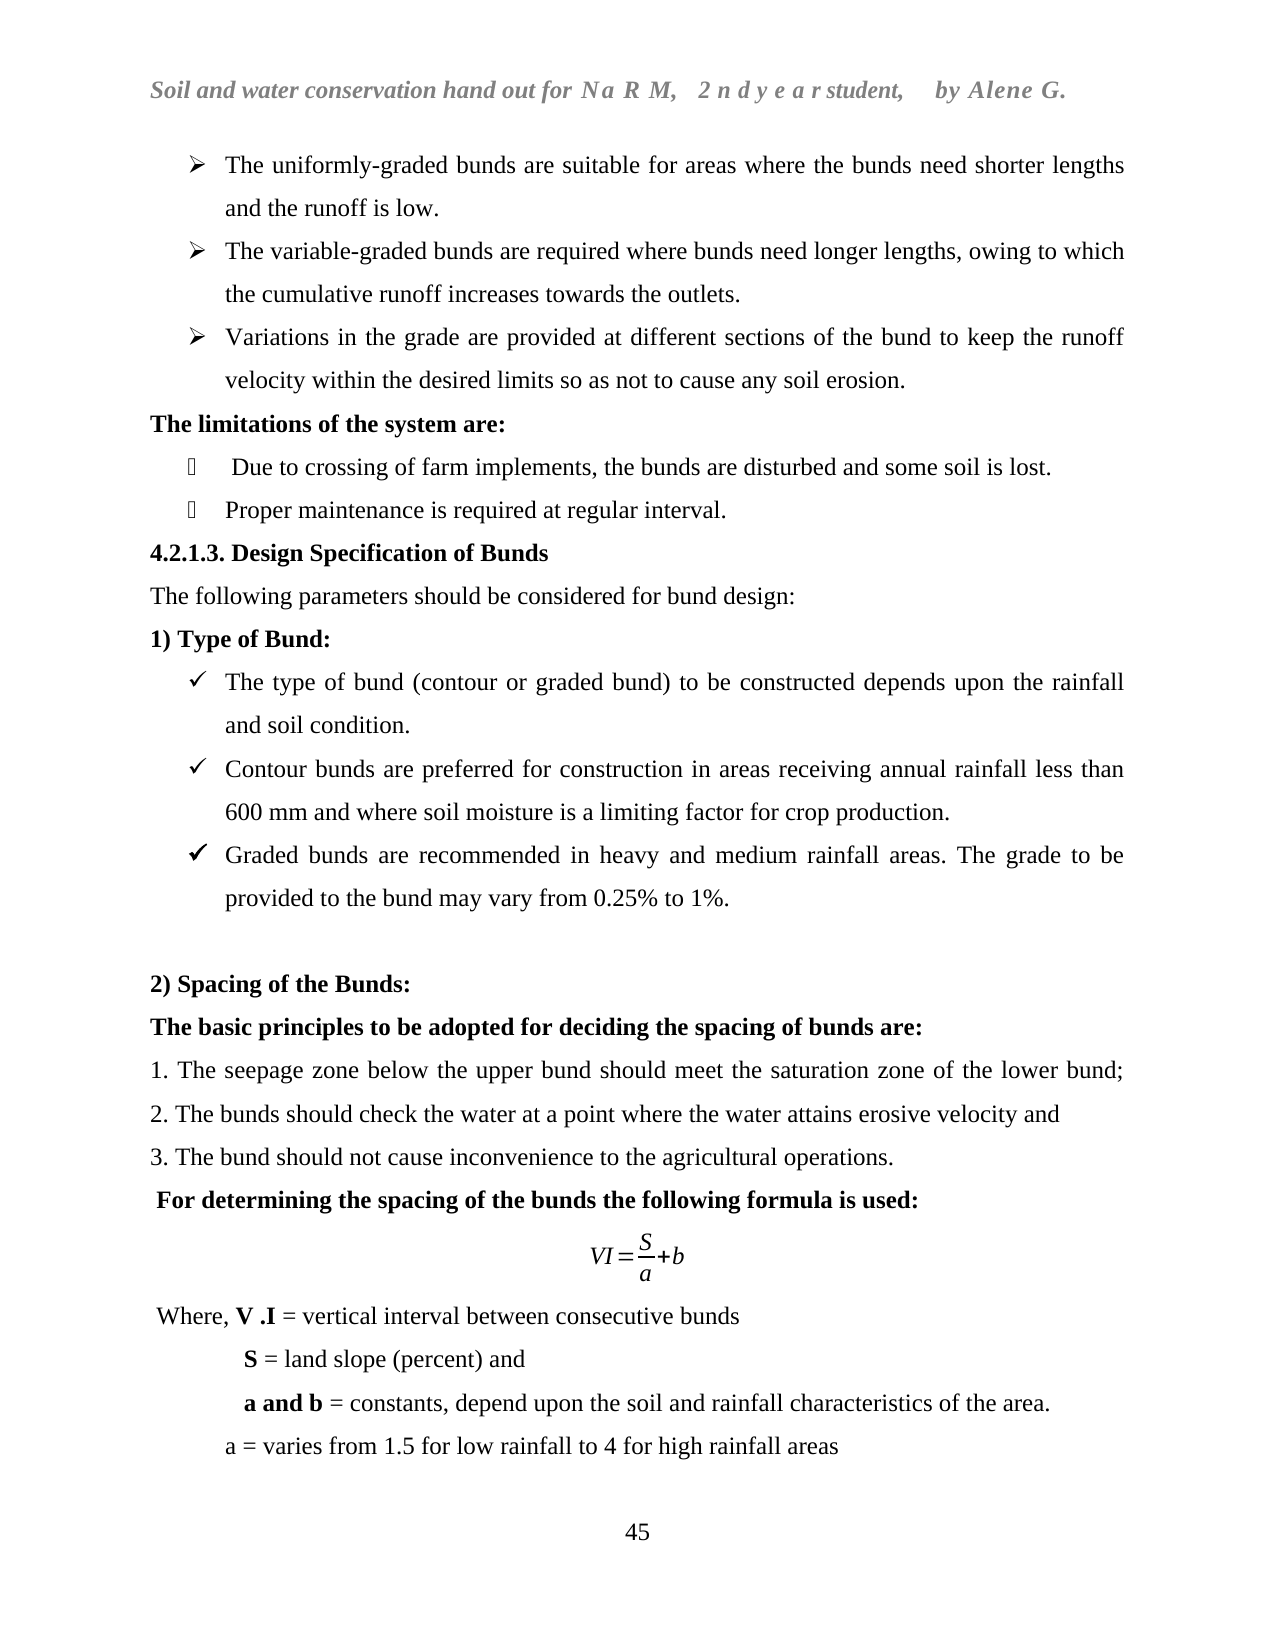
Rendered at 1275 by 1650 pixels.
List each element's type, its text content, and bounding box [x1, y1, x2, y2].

list Graded bunds are recommended in heavy and medium rainfall areas. The grade to be provided to the bund may vary from 0.25% to 1%. [187, 840, 1125, 912]
text a = varies from 1.5 for low rainfall to 4 for high rainfall areas [225, 1431, 1125, 1459]
text 1. The seepage zone below the upper bund should meet the saturation zone of the lower bund; 2. The bunds should check the water at a point where the water attains erosive velocity and [150, 1056, 1125, 1127]
text a and b = constants, depend upon the soil and rainfall characteristics of the area. [225, 1388, 1125, 1416]
text Where, V .I = vertical interval between consecutive bunds [150, 1301, 1125, 1330]
list The type of bund (contour or graded bund) to be constructed depends upon the rainfall and soil condition. [187, 667, 1125, 739]
text S = land slope (percent) and [225, 1344, 1125, 1373]
text The limitations of the system are: [150, 409, 1125, 437]
list The variable-graded bunds are required where bunds need longer lengths, owing to which the cumulative runoff increases towards the outlets. [187, 236, 1125, 308]
list Variations in the grade are provided at different sections of the bund to keep the runoff velocity within the desired limits so as not to cause any soil erosion. [187, 322, 1125, 394]
text The following parameters should be considered for bund design: [150, 581, 1125, 610]
list Contour bunds are preferred for construction in areas receiving annual rainfall less than 600 mm and where soil moisture is a limiting factor for crop production. [187, 754, 1125, 826]
list 2) Spacing of the Bunds: [150, 969, 1125, 998]
text 4.2.1.3. Design Specification of Bunds [150, 538, 1125, 567]
text 1) Type of Bund: [150, 624, 1125, 653]
list Proper maintenance is required at regular interval. [187, 495, 1125, 524]
text For determining the spacing of the bunds the following formula is used: [150, 1185, 1125, 1214]
list Due to crossing of farm implements, the bunds are disturbed and some soil is lost. [187, 452, 1125, 481]
list The uniformly-graded bunds are suitable for areas where the bunds need shorter lengths and the runoff is low. [187, 150, 1125, 222]
text The basic principles to be adopted for deciding the spacing of bunds are: [150, 1012, 1125, 1041]
text 3. The bund should not cause inconvenience to the agricultural operations. [150, 1142, 1125, 1171]
